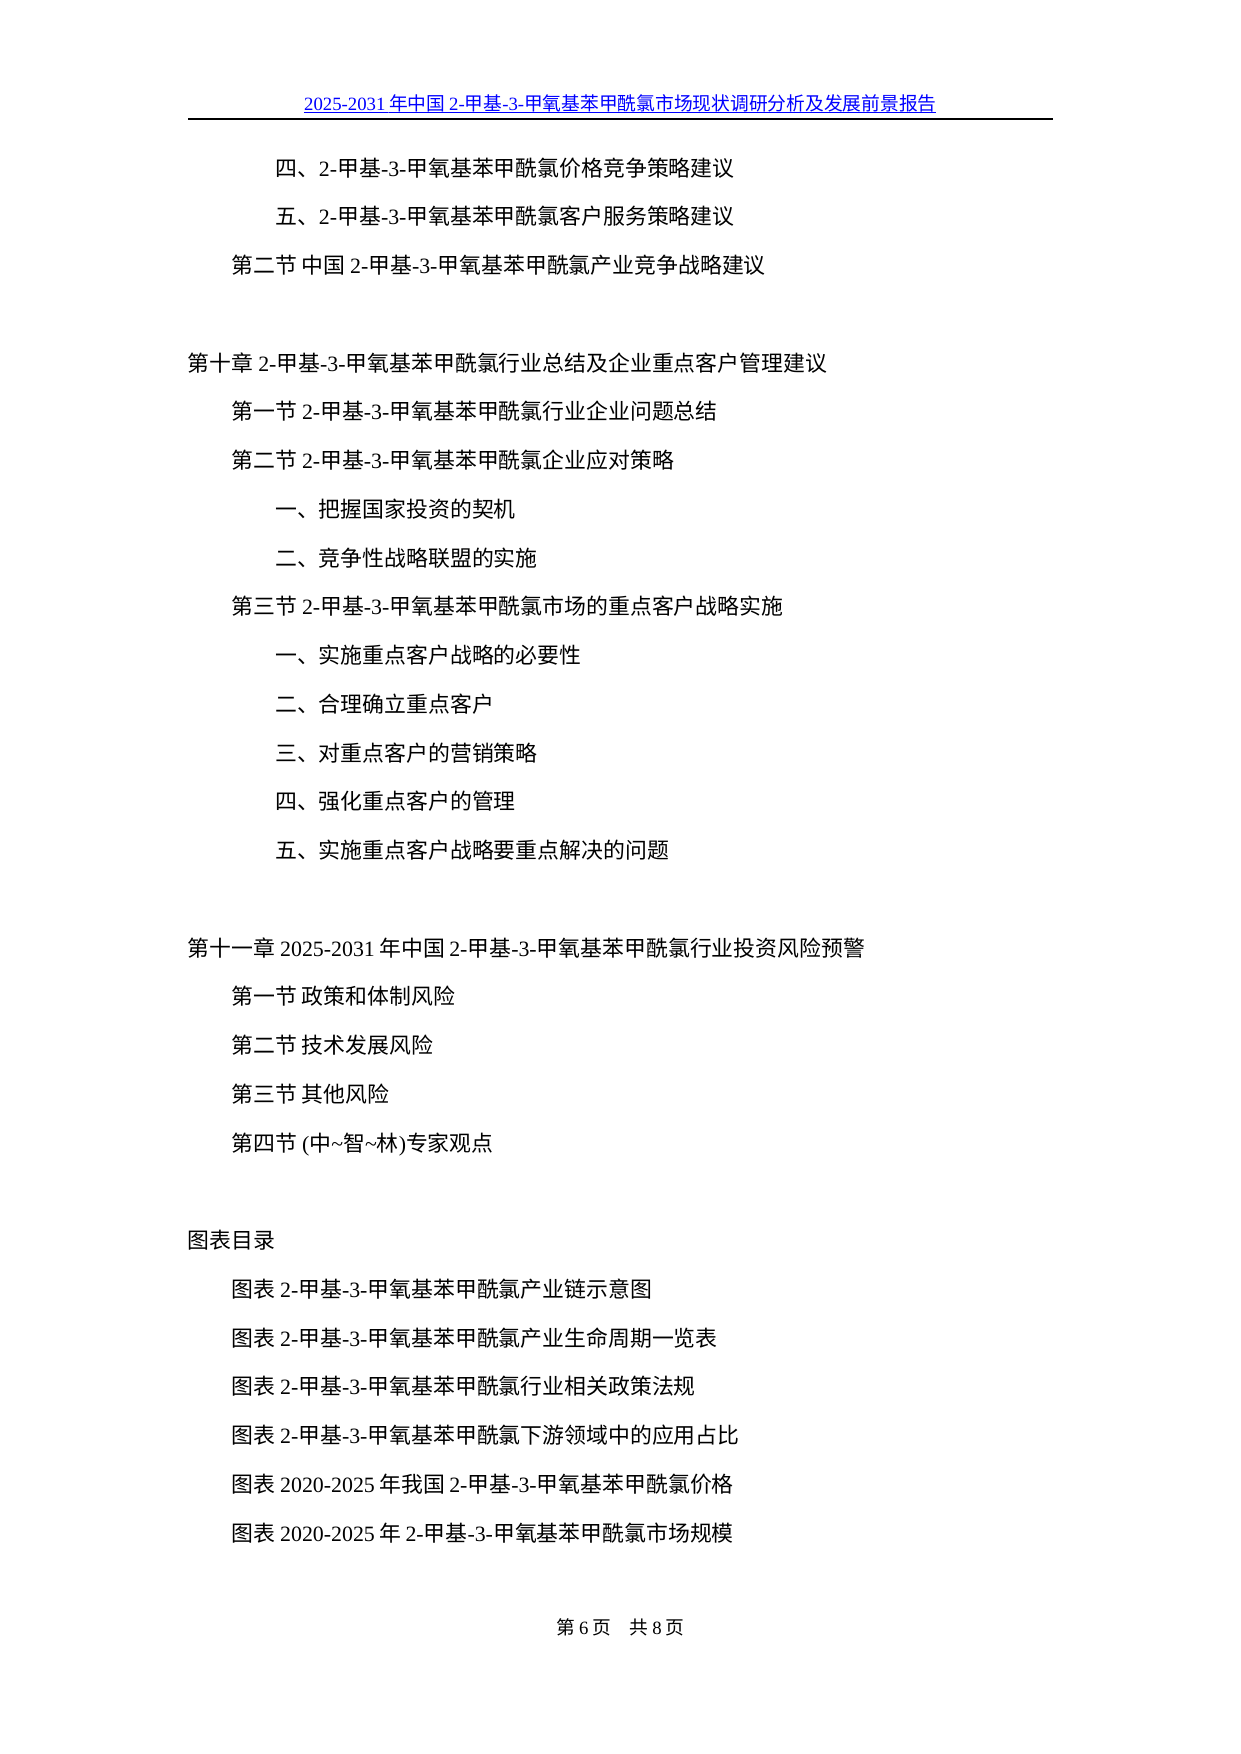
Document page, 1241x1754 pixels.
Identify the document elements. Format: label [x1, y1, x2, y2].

text [187, 150, 1053, 1548]
